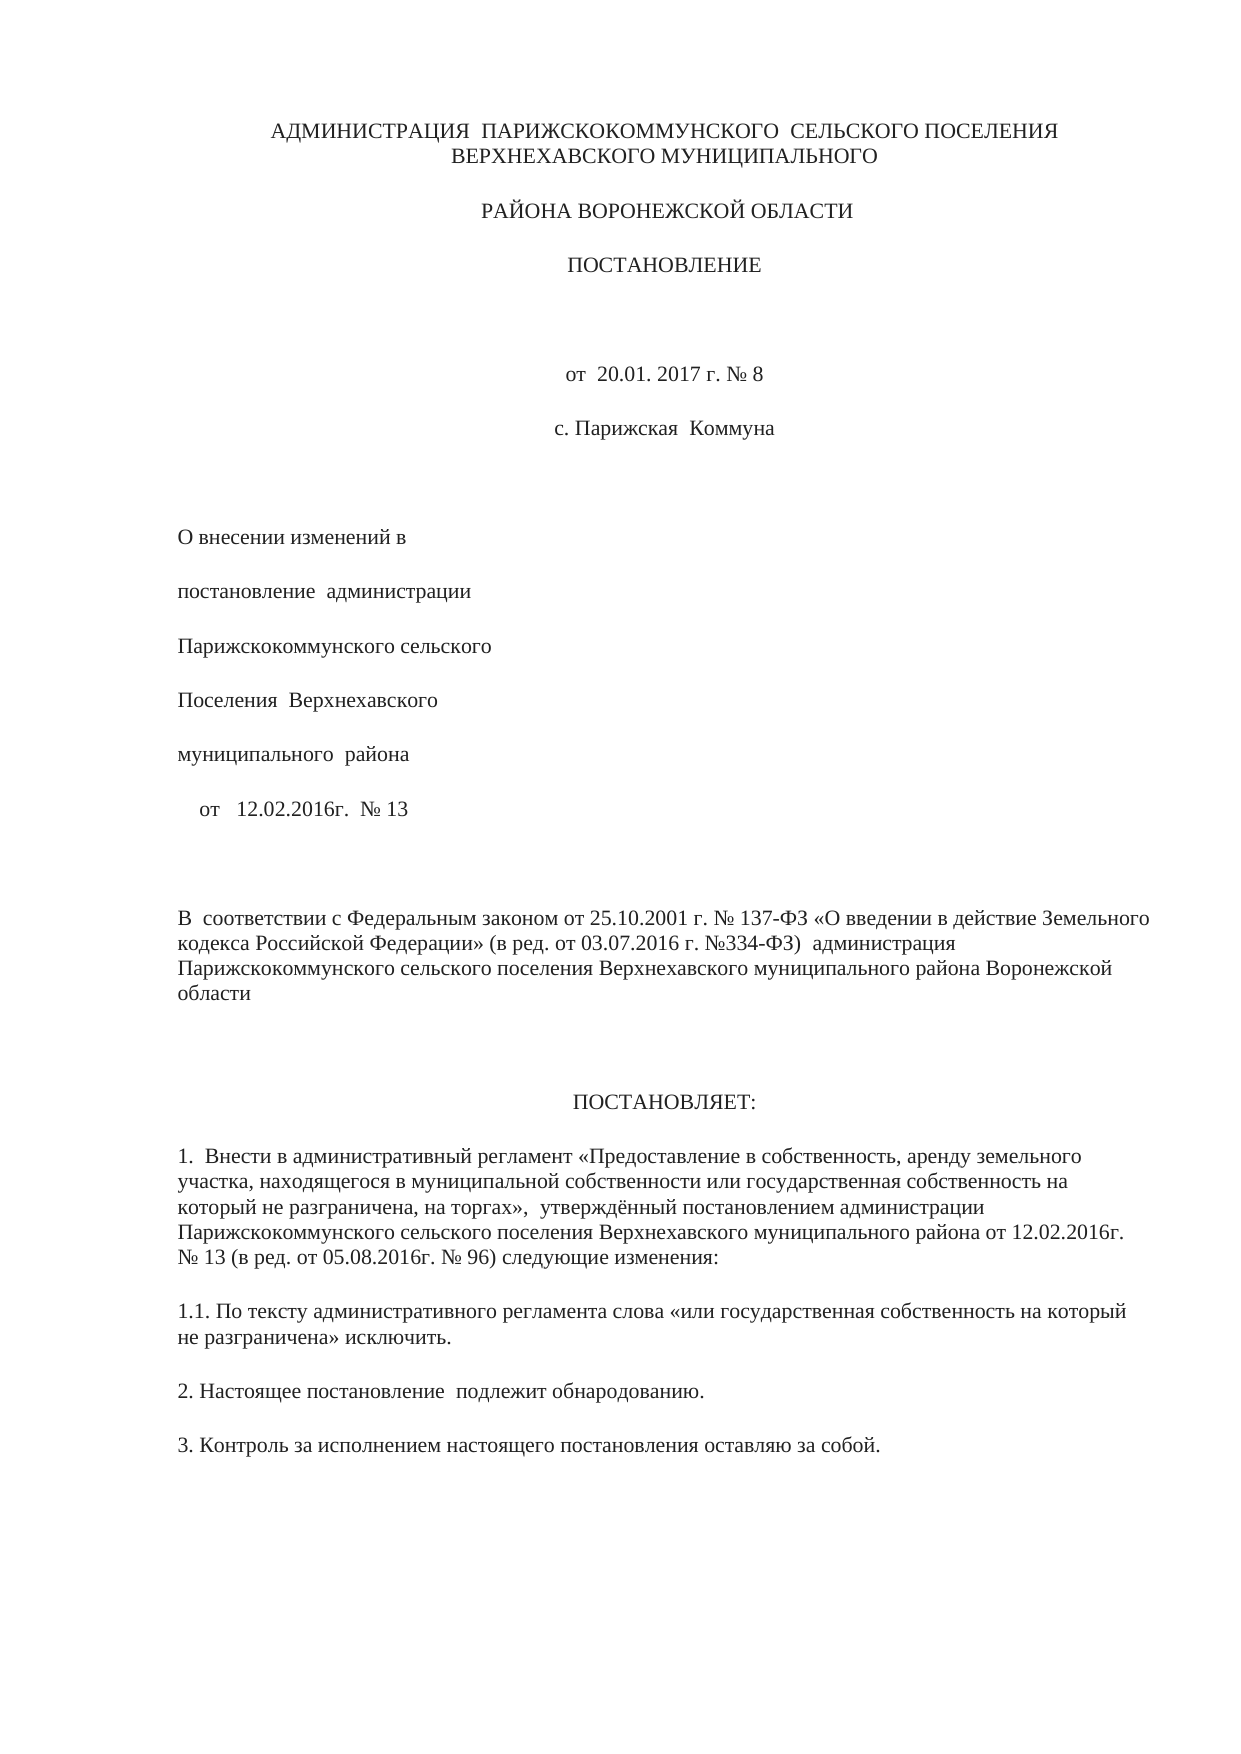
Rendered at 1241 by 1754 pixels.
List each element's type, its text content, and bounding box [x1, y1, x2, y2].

text от 12.02.2016г. № 13 [177, 796, 1152, 821]
text ПОСТАНОВЛЕНИЕ [177, 252, 1152, 277]
text В соответствии с Федеральным законом от 25.10.2001 г. № 137-ФЗ «О введении в действие Земельного кодекса Российской Федерации» (в ред. от 03.07.2016 г. №334-ФЗ) администрация Парижскокоммунского сельского поселения Верхнехавского муниципального района Воронежской области [177, 904, 1152, 1005]
text 2. Настоящее постановление подлежит обнародованию. [177, 1378, 1152, 1403]
text РАЙОНА ВОРОНЕЖСКОЙ ОБЛАСТИ [177, 198, 1152, 223]
text 1.1. По тексту административного регламента слова «или государственная собственность на который не разграничена» исключить. [177, 1298, 1152, 1349]
text с. Парижская Коммуна [177, 415, 1152, 440]
text О внесении изменений в [177, 524, 1152, 549]
text муниципального района [177, 741, 1152, 767]
text 1. Внести в административный регламент «Предоставление в собственность, аренду земельного участка, находящегося в муниципальной собственности или государственная собственность на который не разграничена, на торгах», утверждённый постановлением администрации Парижскокоммунского сельского поселения Верхнехавского муниципального района от 12.02.2016г. № 13 (в ред. от 05.08.2016г. № 96) следующие изменения: [177, 1143, 1152, 1269]
text Парижскокоммунского сельского [177, 633, 1152, 658]
text АДМИНИСТРАЦИЯ ПАРИЖСКОКОММУНСКОГО СЕЛЬСКОГО ПОСЕЛЕНИЯ ВЕРХНЕХАВСКОГО МУНИЦИПАЛЬНОГО [177, 118, 1152, 168]
text постановление администрации [177, 578, 1152, 603]
text от 20.01. 2017 г. № 8 [177, 361, 1152, 386]
text 3. Контроль за исполнением настоящего постановления оставляю за собой. [177, 1432, 1152, 1458]
text Поселения Верхнехавского [177, 687, 1152, 712]
text ПОСТАНОВЛЯЕТ: [177, 1089, 1152, 1114]
